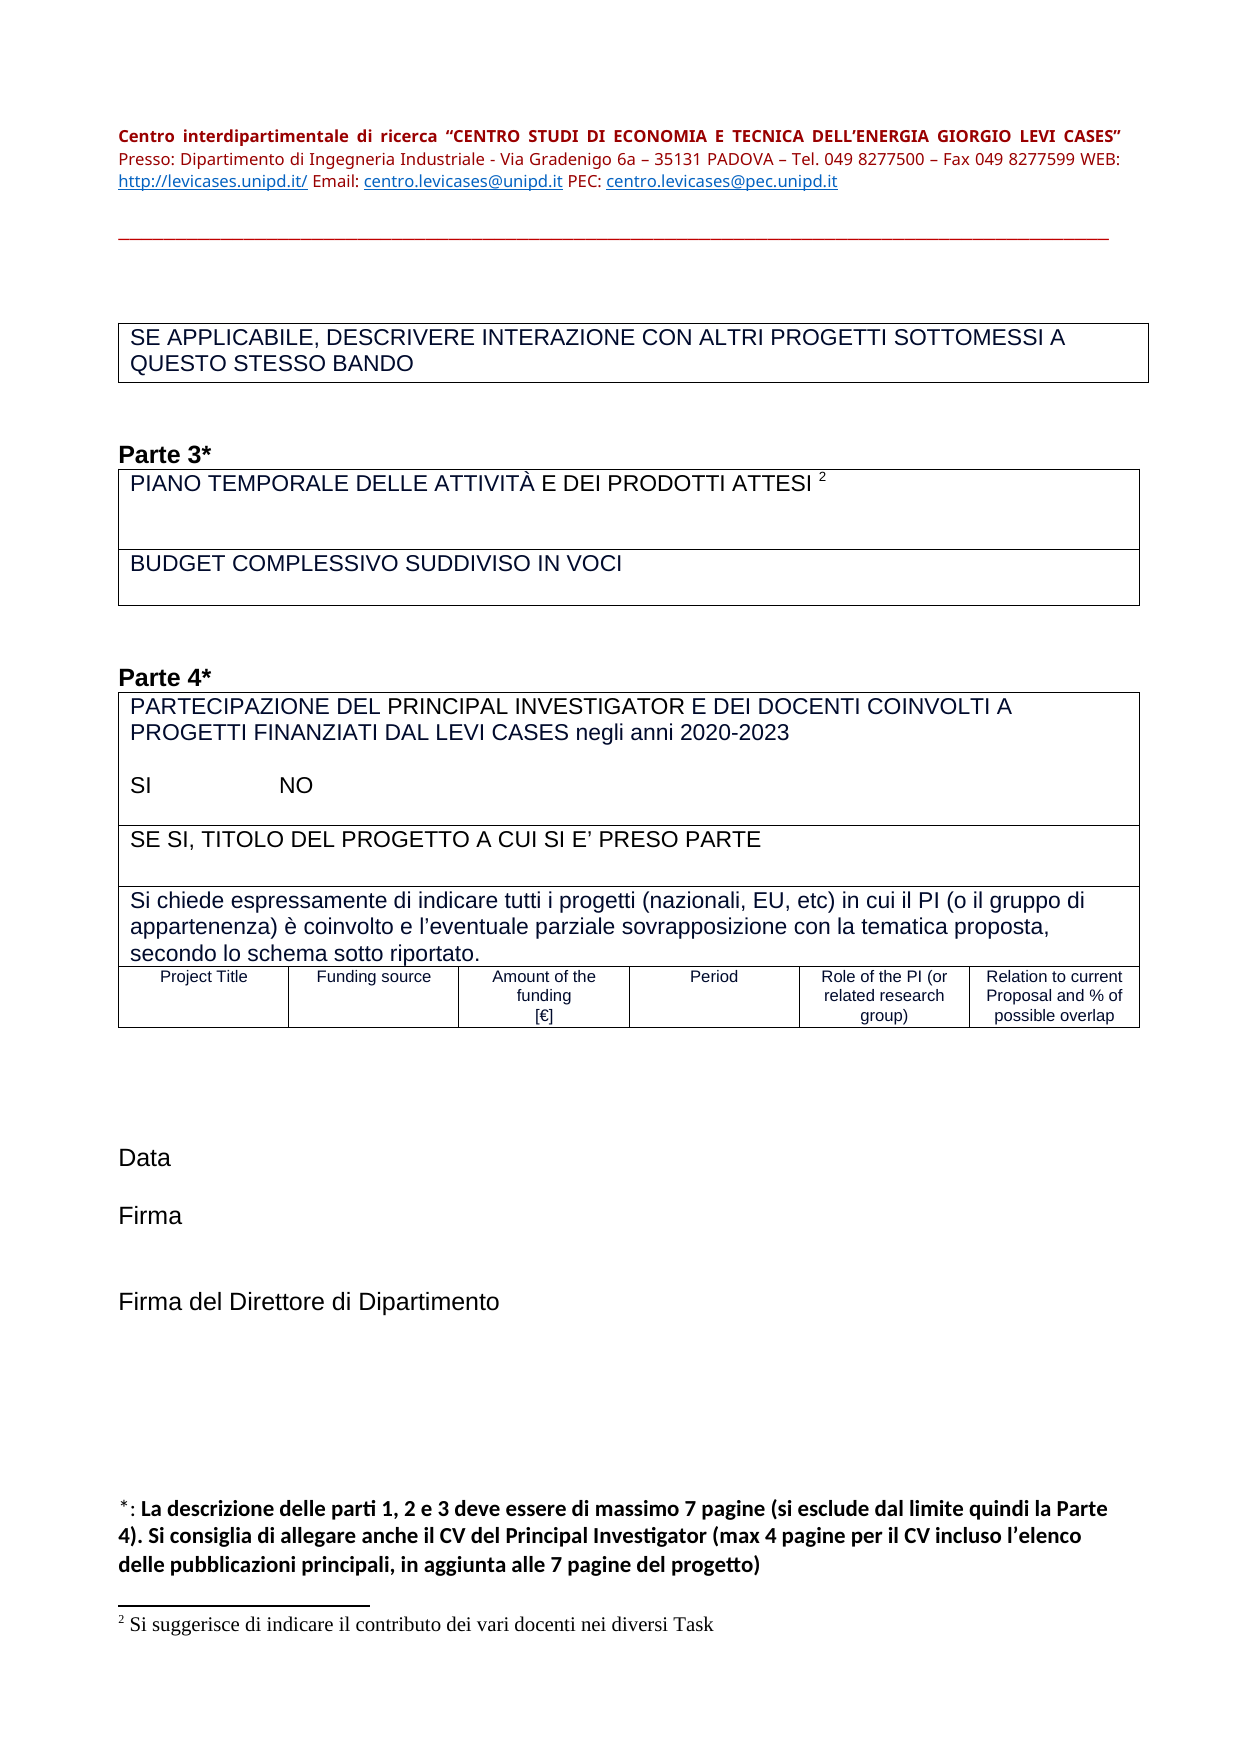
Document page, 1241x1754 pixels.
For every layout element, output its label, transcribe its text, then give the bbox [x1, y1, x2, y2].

table_cell BUDGET COMPLESSIVO SUDDIVISO IN VOCI [119, 550, 1139, 605]
table_header PARTECIPAZIONE DEL PRINCIPAL INVESTIGATOR E DEI DOCENTI COINVOLTI A PROGETTI FINANZIATI DAL LEVI CASES negli anni 2020-2023 SI NO [119, 693, 1139, 825]
table_cell Project Title [119, 967, 288, 1027]
table_cell SE SI, TITOLO DEL PROGETTO A CUI SI E’ PRESO PARTE [119, 826, 1139, 886]
table_cell Si chiede espressamente di indicare tutti i progetti (nazionali, EU, etc) in cui il PI (o il gruppo di appartenenza) è coinvolto e l’eventuale parziale sovrapposizione con la tematica proposta, secondo lo schema sotto riportato. [119, 887, 1139, 966]
text Data [118, 1143, 1122, 1172]
table_cell Relation to current Proposal and % of possible overlap [970, 967, 1139, 1027]
text Firma [118, 1201, 1122, 1229]
table_cell SE APPLICABILE, DESCRIVERE INTERAZIONE CON ALTRI PROGETTI SOTTOMESSI A QUESTO STESSO BANDO [119, 324, 1148, 382]
table_cell Funding source [289, 967, 458, 1027]
text Firma del Direttore di Dipartimento [118, 1287, 1122, 1316]
text Parte 4* [118, 663, 1122, 692]
table_cell Period [630, 967, 799, 1027]
text Parte 3* [118, 440, 1122, 468]
table_header PIANO TEMPORALE DELLE ATTIVITÀ E DEI PRODOTTI ATTESI [119, 470, 1139, 548]
table_cell Amount of the funding [€] [459, 967, 629, 1027]
text *: La descrizione delle parti 1, 2 e 3 deve essere di massimo 7 pagine (si esclude dal limite quindi la Parte 4). Si consiglia di allegare anche il CV del Principal Investigator (max 4 pagine per il CV incluso l’elenco delle pubblicazioni principali, in aggiunta alle 7 pagine del progetto) [118, 1494, 1122, 1578]
table_cell Role of the PI (or related research group) [800, 967, 969, 1027]
